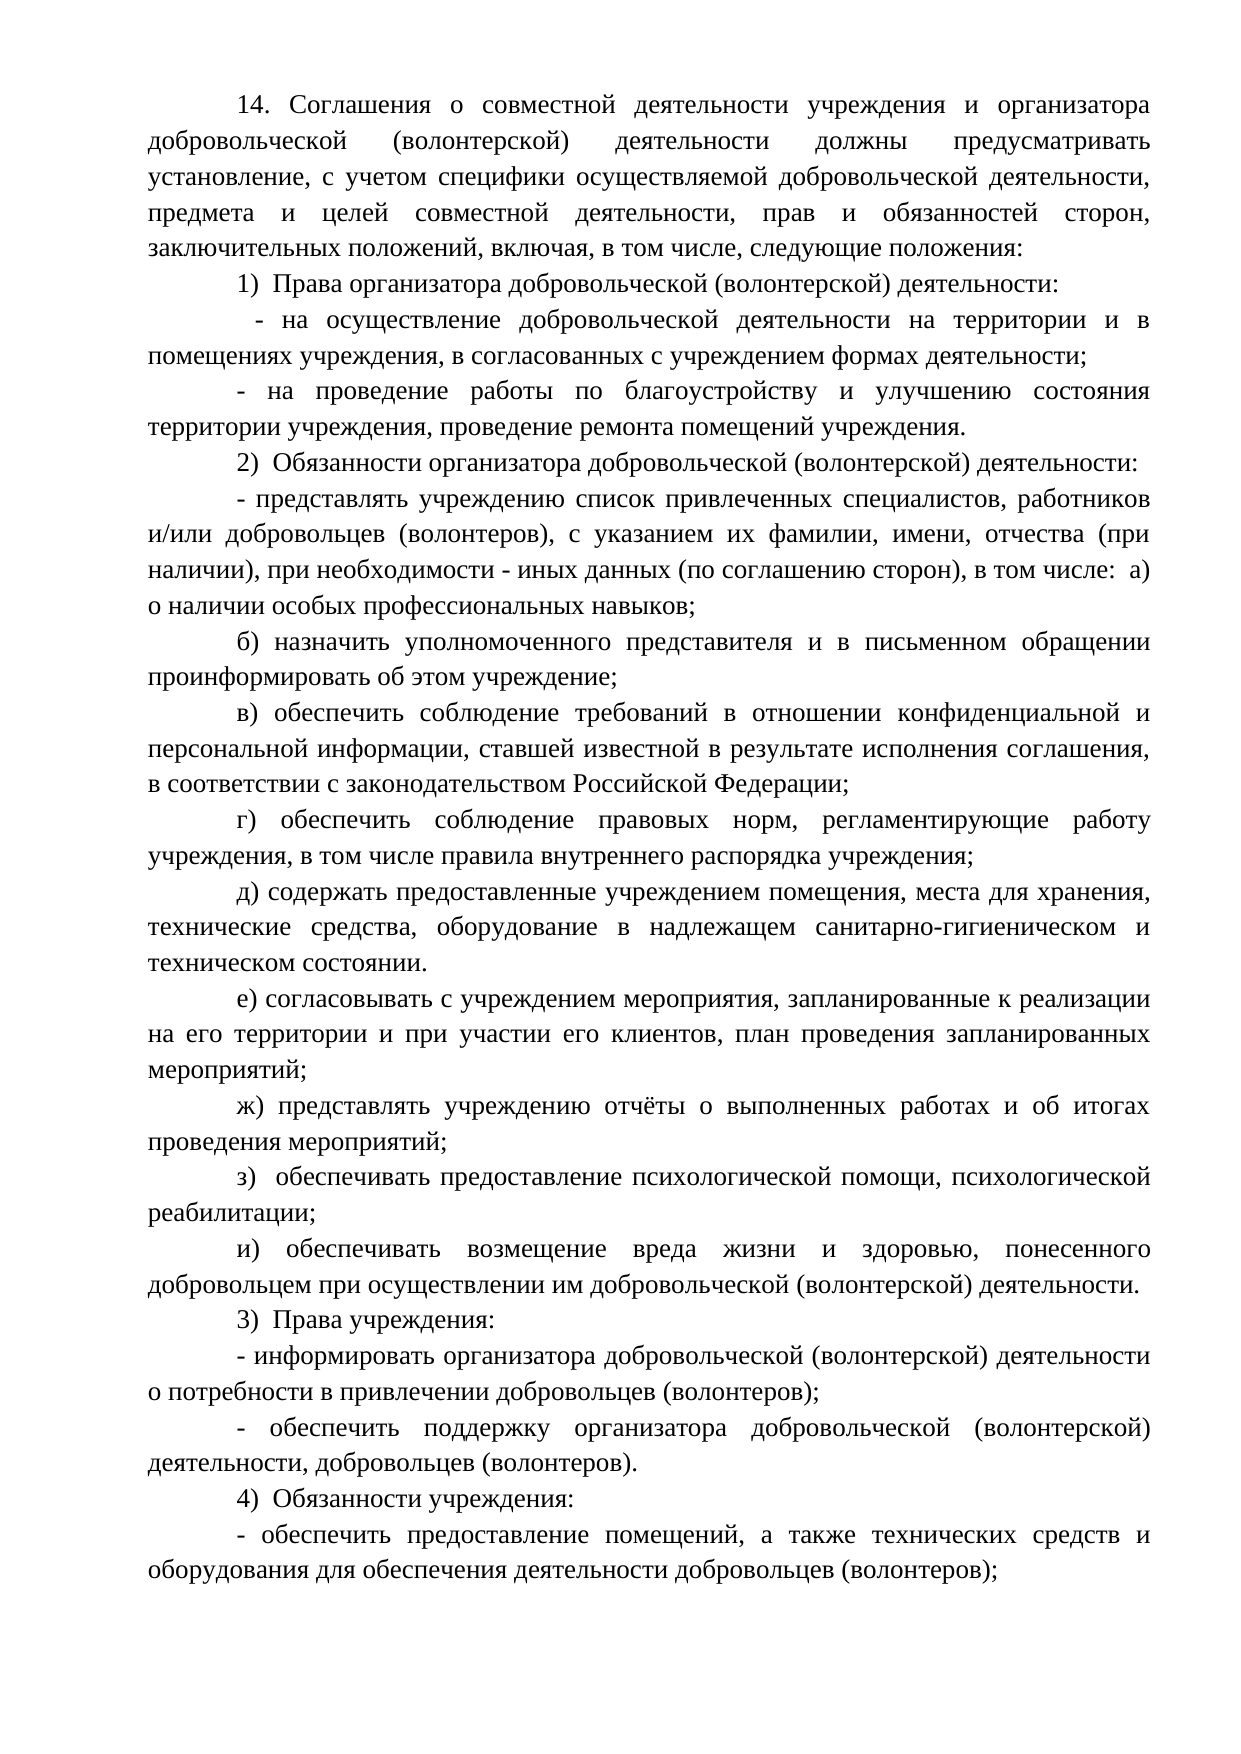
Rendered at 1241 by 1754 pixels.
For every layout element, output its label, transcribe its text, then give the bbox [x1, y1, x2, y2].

text г) обеспечить соблюдение правовых норм, регламентирующие работу учреждения, в том числе правила внутреннего распорядка учреждения; [148, 803, 1152, 870]
text е) согласовывать с учреждением мероприятия, запланированные к реализации на его территории и при участии его клиентов, план проведения запланированных мероприятий; [148, 982, 1152, 1084]
text 4) Обязанности учреждения: [148, 1482, 1152, 1513]
text 1) Права организатора добровольческой (волонтерской) деятельности: [148, 267, 1152, 298]
text - на проведение работы по благоустройству и улучшению состояния территории учреждения, проведение ремонта помещений учреждения. [148, 374, 1152, 441]
text д) содержать предоставленные учреждением помещения, места для хранения, технические средства, оборудование в надлежащем санитарно-гигиеническом и техническом состоянии. [148, 875, 1152, 977]
text - представлять учреждению список привлеченных специалистов, работников и/или добровольцев (волонтеров), с указанием их фамилии, имени, отчества (при наличии), при необходимости - иных данных (по соглашению сторон), в том числе: а) о наличии особых профессиональных навыков; [148, 482, 1152, 620]
text 2) Обязанности организатора добровольческой (волонтерской) деятельности: [148, 446, 1152, 477]
text 3) Права учреждения: [148, 1303, 1152, 1334]
text - обеспечить предоставление помещений, а также технических средств и оборудования для обеспечения деятельности добровольцев (волонтеров); [148, 1518, 1152, 1585]
text з) обеспечивать предоставление психологической помощи, психологической реабилитации; [148, 1161, 1152, 1227]
text - информировать организатора добровольческой (волонтерской) деятельности о потребности в привлечении добровольцев (волонтеров); [148, 1339, 1152, 1406]
text и) обеспечивать возмещение вреда жизни и здоровью, понесенного добровольцем при осуществлении им добровольческой (волонтерской) деятельности. [148, 1232, 1152, 1299]
text 14. Соглашения о совместной деятельности учреждения и организатора добровольческой (волонтерской) деятельности должны предусматривать установление, с учетом специфики осуществляемой добровольческой деятельности, предмета и целей совместной деятельности, прав и обязанностей сторон, заключительных положений, включая, в том числе, следующие положения: [148, 89, 1152, 263]
text в) обеспечить соблюдение требований в отношении конфиденциальной и персональной информации, ставшей известной в результате исполнения соглашения, в соответствии с законодательством Российской Федерации; [148, 696, 1152, 799]
text ж) представлять учреждению отчёты о выполненных работах и об итогах проведения мероприятий; [148, 1089, 1152, 1156]
text б) назначить уполномоченного представителя и в письменном обращении проинформировать об этом учреждение; [148, 624, 1152, 691]
text - на осуществление добровольческой деятельности на территории и в помещениях учреждения, в согласованных с учреждением формах деятельности; [148, 303, 1152, 370]
text - обеспечить поддержку организатора добровольческой (волонтерской) деятельности, добровольцев (волонтеров). [148, 1411, 1152, 1477]
